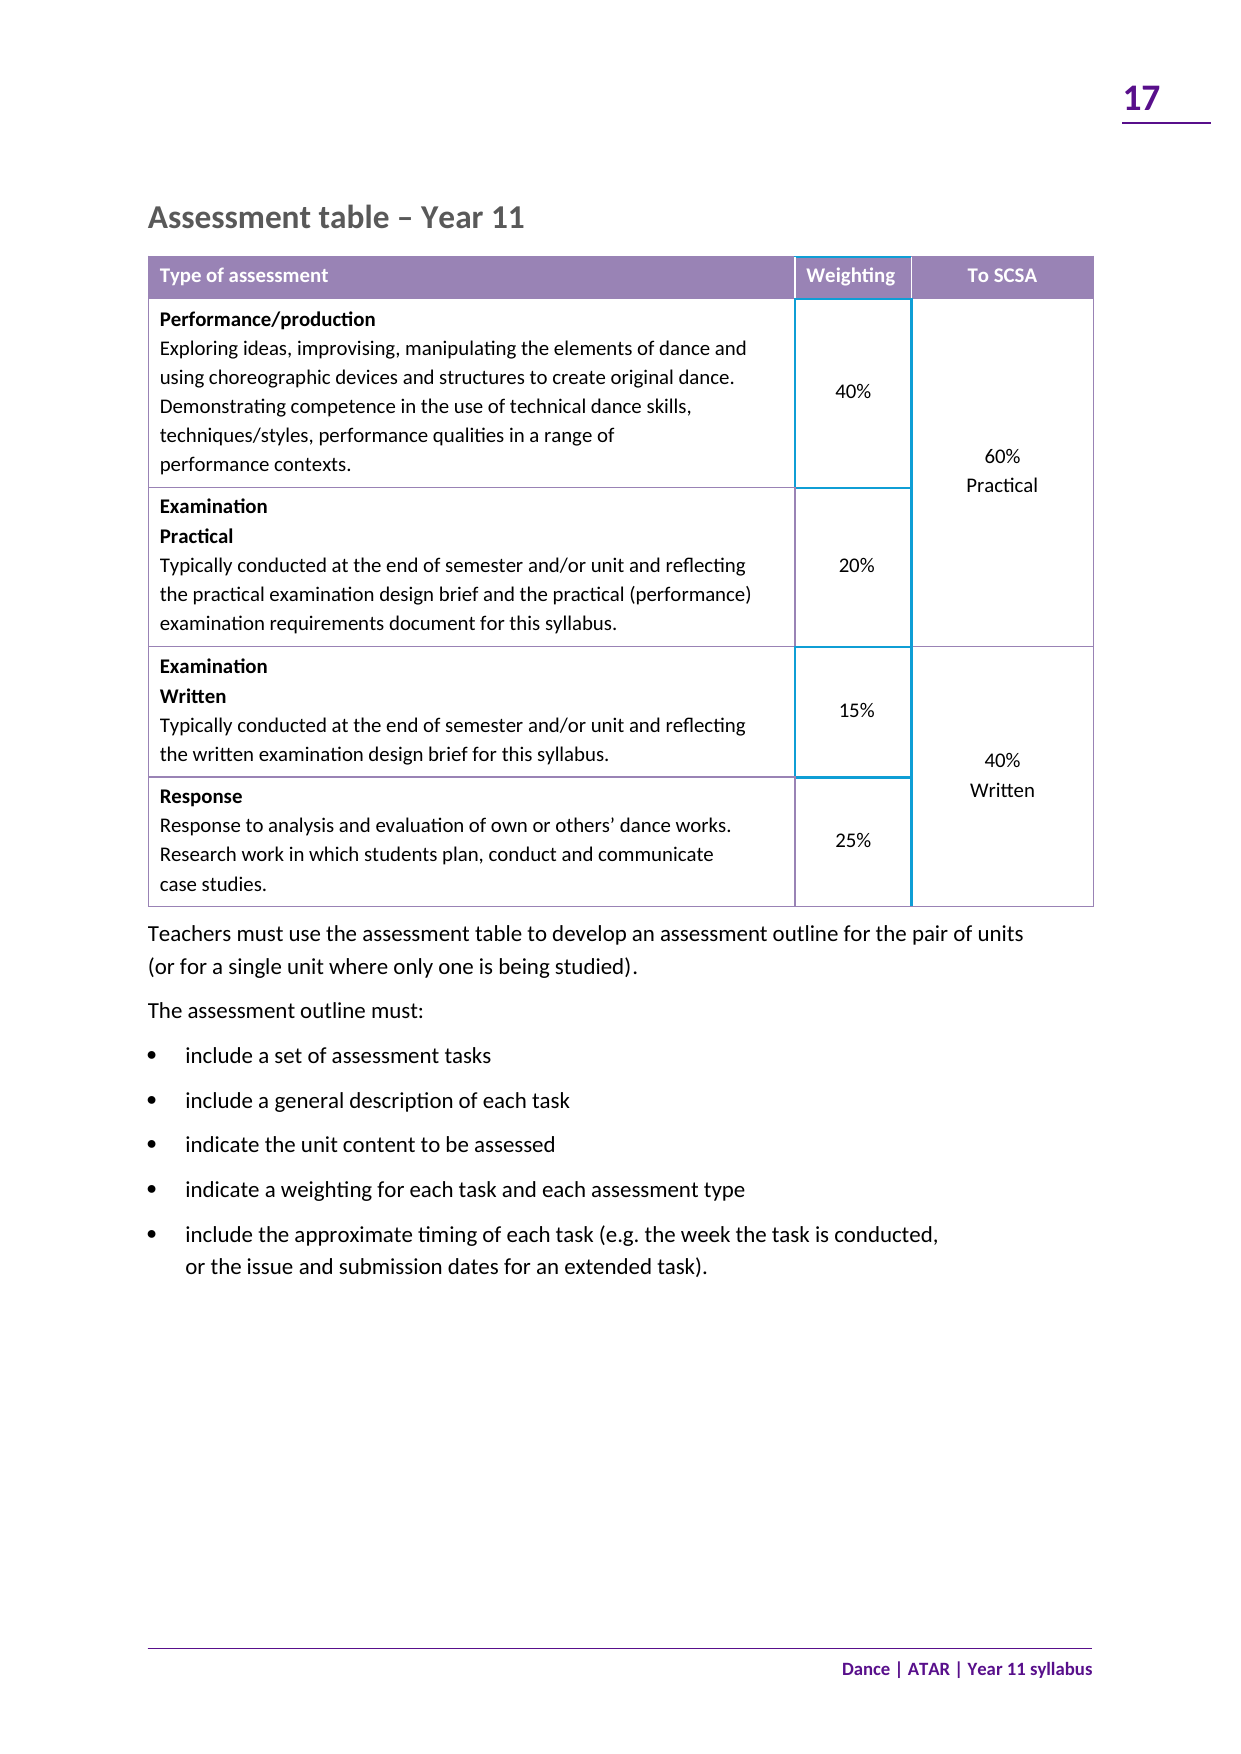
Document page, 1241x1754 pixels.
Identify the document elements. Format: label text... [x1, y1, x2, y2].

text Teachers must use the assessment table to develop an assessment outline for the pair of units (or for a single unit where only one is being studied). [148, 919, 1092, 980]
list include a general description of each task [148, 1086, 1092, 1114]
list indicate a weighting for each task and each assessment type [148, 1175, 1092, 1203]
table_header Type of assessment [149, 257, 794, 298]
table_cell Performance/production Exploring ideas, improvising, manipulating the elements of dance and using choreographic devices and structures to create original dance. Demonstrating competence in the use of technical dance skills, techniques/styles, performance qualities in a range of performance contexts. [149, 299, 794, 487]
table_cell 60% Practical [913, 299, 1093, 646]
table_cell 25% [796, 779, 910, 906]
table_cell 20% [796, 489, 910, 646]
table_header Weighting [796, 258, 911, 298]
table_cell 15% [796, 648, 910, 776]
table_cell Examination Practical Typically conducted at the end of semester and/or unit and reflecting the practical examination design brief and the practical (performance) examination requirements document for this syllabus. [149, 488, 794, 646]
table_cell 40% Written [913, 647, 1093, 906]
subtitle Assessment table – Year 11 [148, 196, 1092, 237]
table_cell 40% [796, 300, 910, 487]
list include the approximate timing of each task (e.g. the week the task is conducted, or the issue and submission dates for an extended task). [148, 1220, 1092, 1280]
list indicate the unit content to be assessed [148, 1131, 1092, 1158]
text The assessment outline must: [148, 996, 1092, 1024]
list include a set of assessment tasks [148, 1041, 1092, 1069]
table_cell Response Response to analysis and evaluation of own or others’ dance works. Research work in which students plan, conduct and communicate case studies. [149, 778, 794, 906]
table_header To SCSA [912, 257, 1093, 298]
table_cell Examination Written Typically conducted at the end of semester and/or unit and reflecting the written examination design brief for this syllabus. [149, 647, 794, 776]
